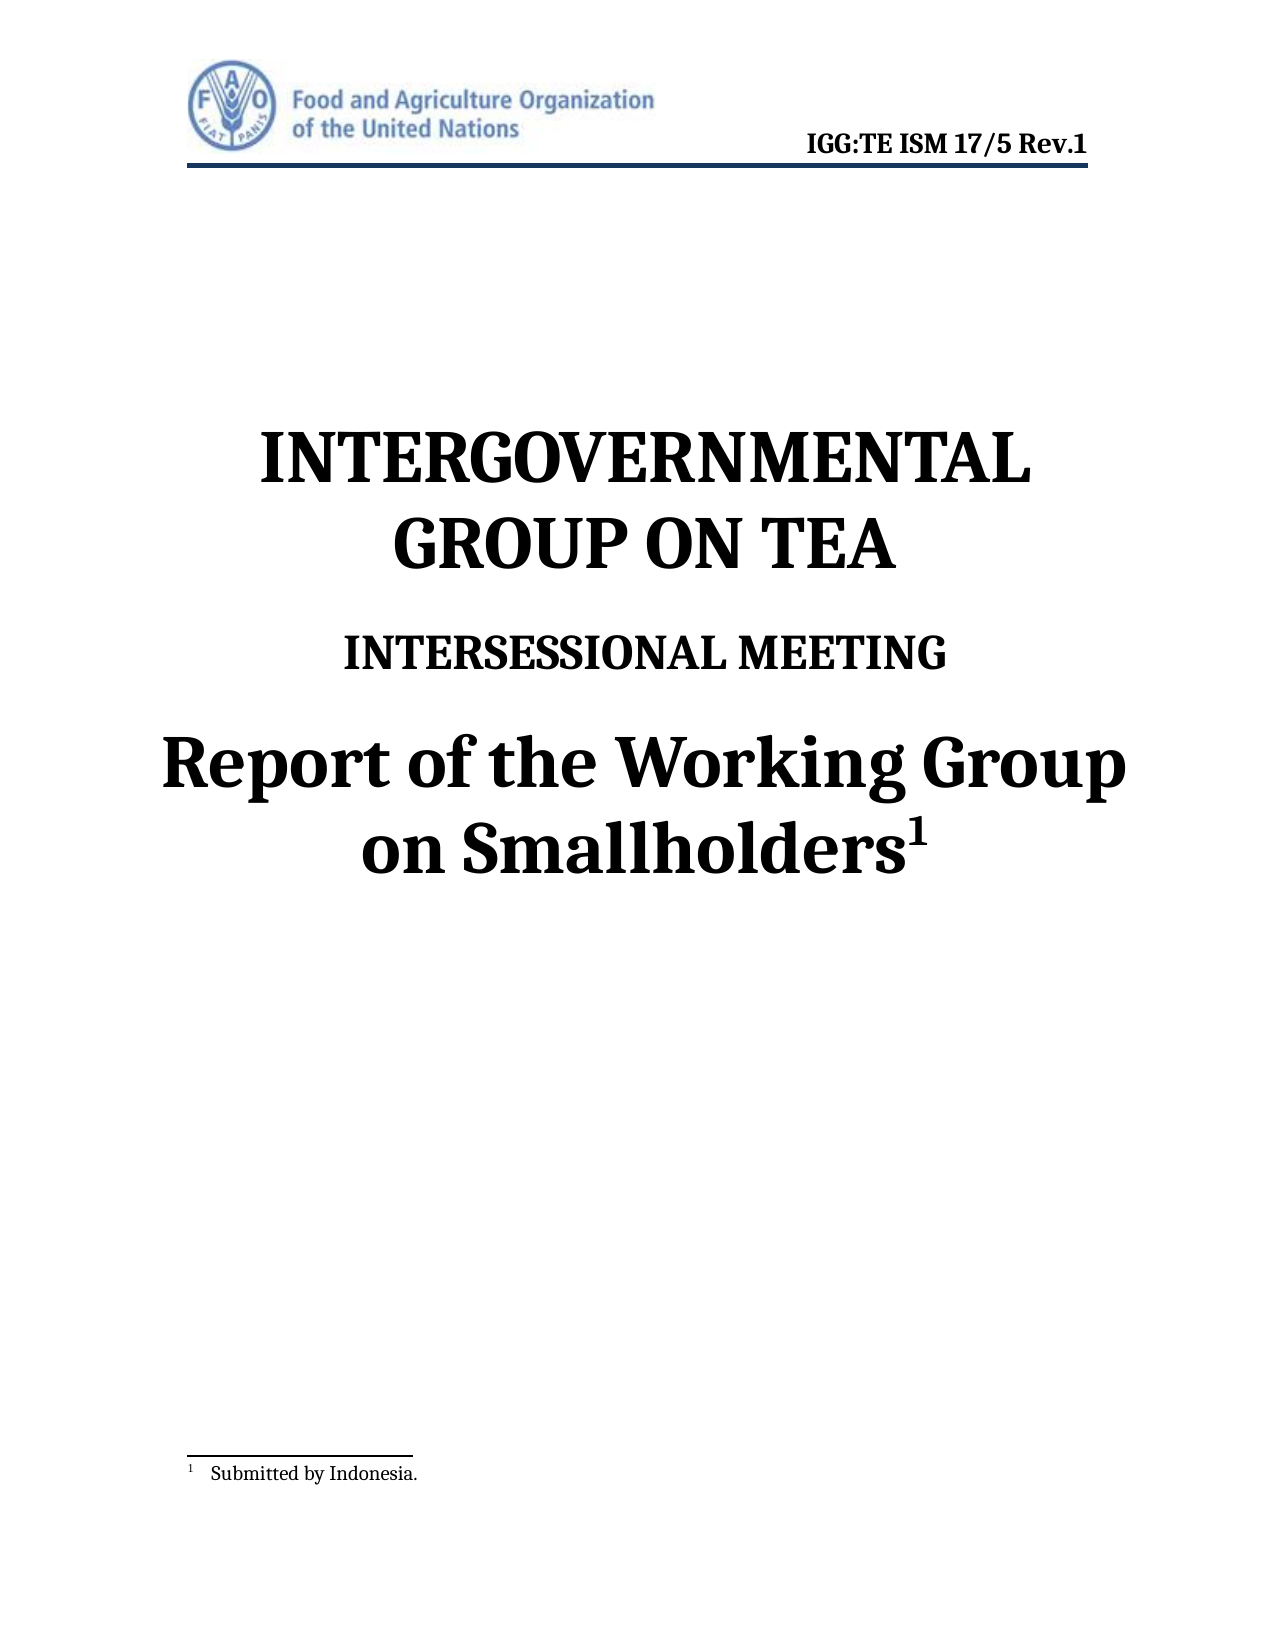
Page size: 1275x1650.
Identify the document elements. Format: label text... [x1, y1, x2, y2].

title INTERSESSIONAL MEETING [158, 624, 1132, 682]
picture [187, 59, 656, 154]
title INTERGOVERNMENTAL GROUP ON TEA [158, 414, 1132, 587]
title Report of the Working Group on Smallholders [158, 719, 1132, 892]
